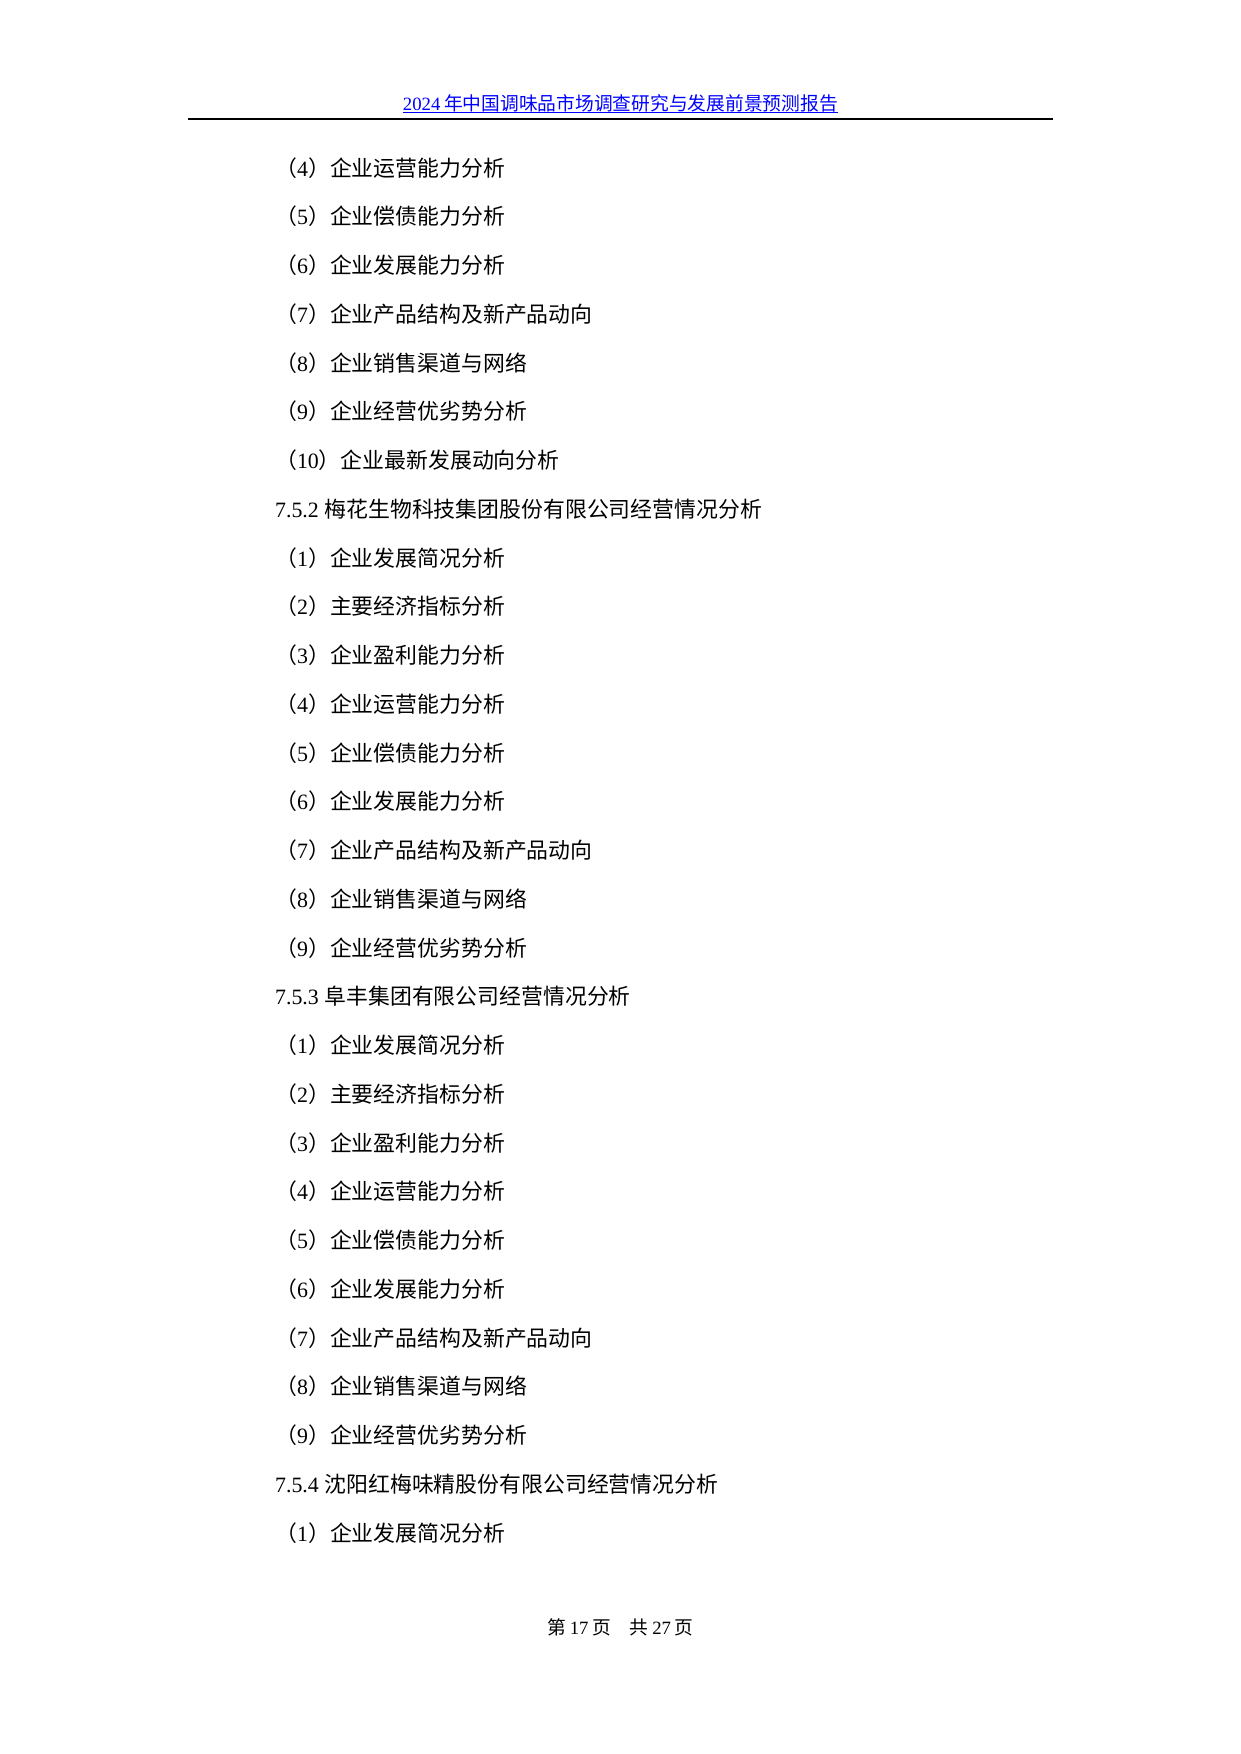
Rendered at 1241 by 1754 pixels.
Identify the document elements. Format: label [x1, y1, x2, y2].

text [187, 150, 1053, 1548]
